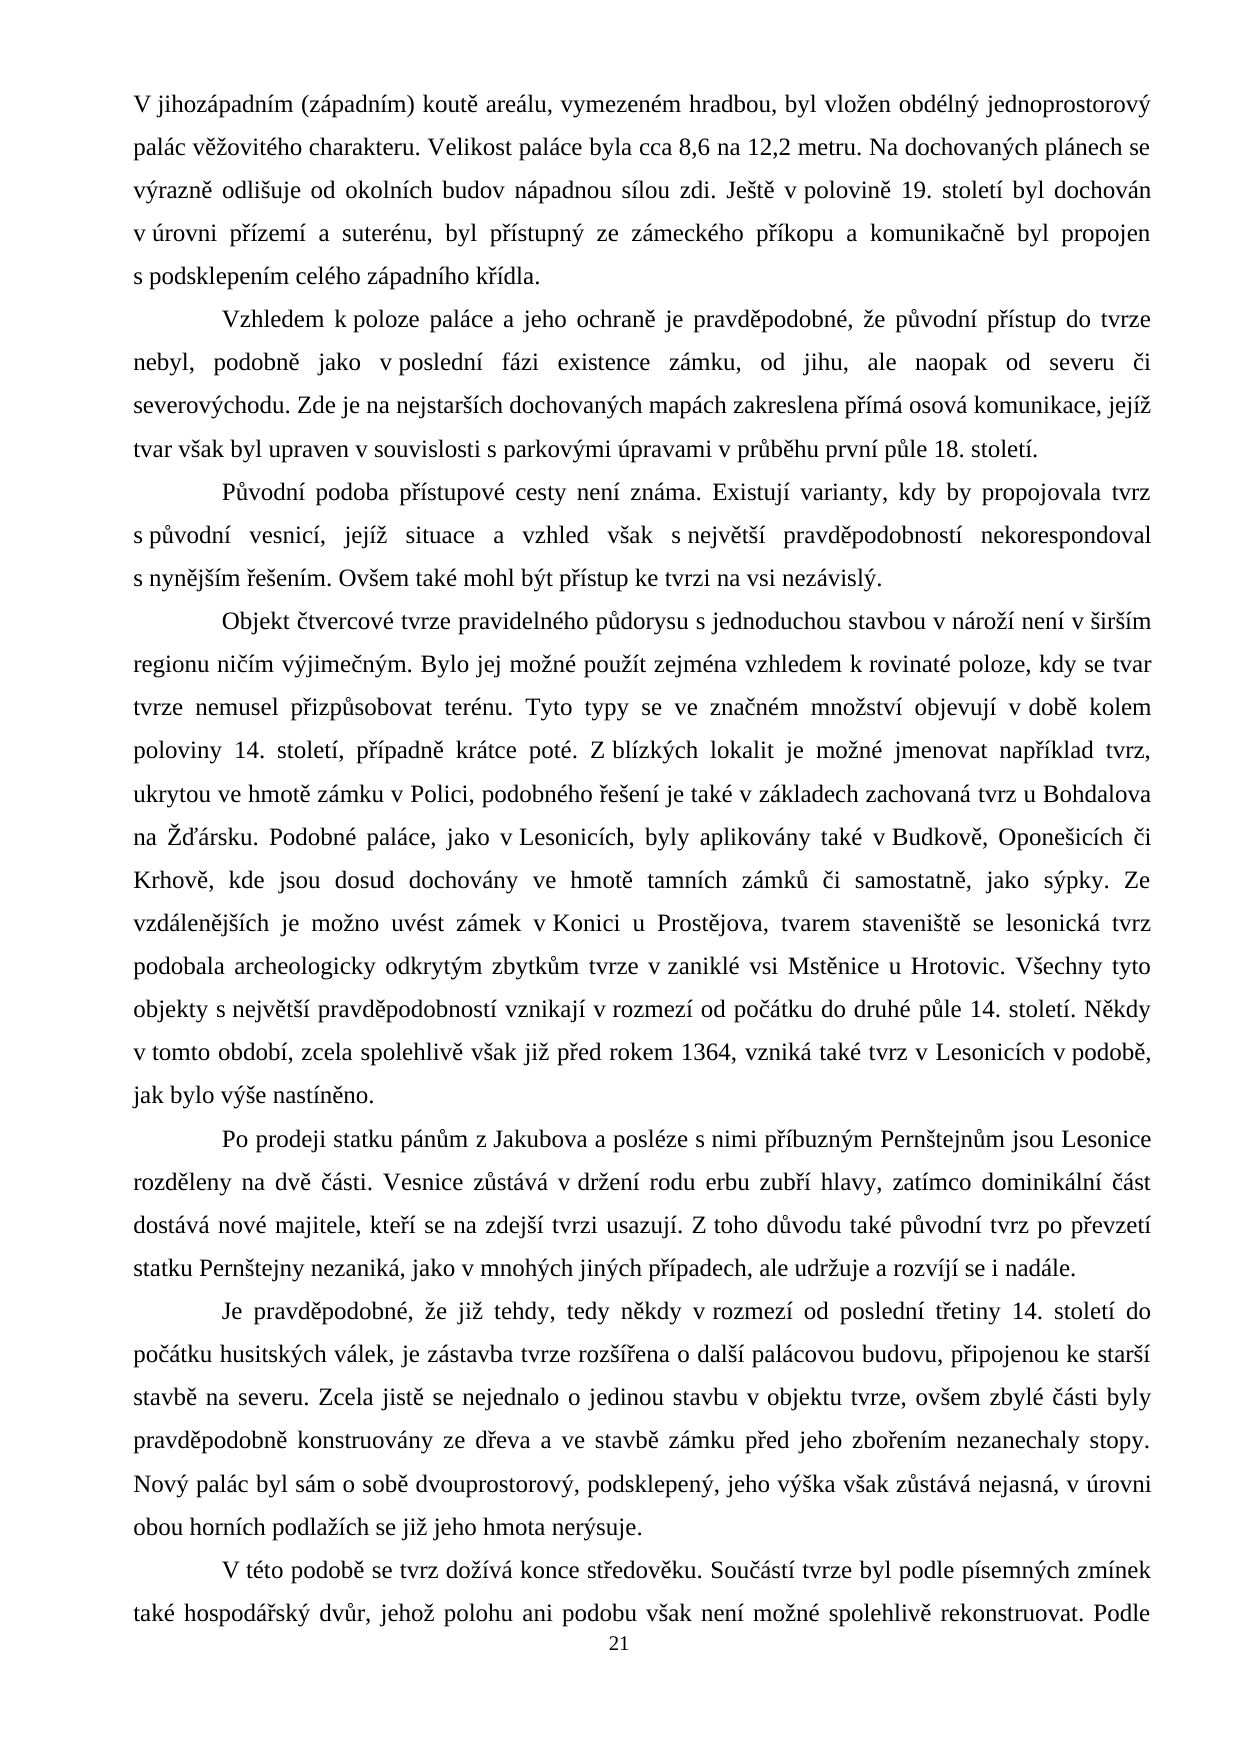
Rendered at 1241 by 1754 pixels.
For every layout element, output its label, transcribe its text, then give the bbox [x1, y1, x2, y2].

text Po prodeji statku pánům z Jakubova a posléze s nimi příbuzným Pernštejnům jsou Lesonice rozděleny na dvě části. Vesnice zůstává v držení rodu erbu zubří hlavy, zatímco dominikální část dostává nové majitele, kteří se na zdejší tvrzi usazují. Z toho důvodu také původní tvrz po převzetí statku Pernštejny nezaniká, jako v mnohých jiných případech, ale udržuje a rozvíjí se i nadále. [133, 1124, 1152, 1282]
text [133, 1555, 1152, 1627]
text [133, 89, 1152, 290]
text Objekt čtvercové tvrze pravidelného půdorysu s jednoduchou stavbou v nároží není v širším regionu ničím výjimečným. Bylo jej možné použít zejména vzhledem k rovinaté poloze, kdy se tvar tvrze nemusel přizpůsobovat terénu. Tyto typy se ve značném množství objevují v době kolem poloviny 14. století, případně krátce poté. Z blízkých lokalit je možné jmenovat například tvrz, ukrytou ve hmotě zámku v Polici, podobného řešení je také v základech zachovaná tvrz u Bohdalova na Žďársku. Podobné paláce, jako v Lesonicích, byly aplikovány také v Budkově, Oponešicích či Krhově, kde jsou dosud dochovány ve hmotě tamních zámků či samostatně, jako sýpky. Ze vzdálenějších je možno uvést zámek v Konici u Prostějova, tvarem staveniště se lesonická tvrz podobala archeologicky odkrytým zbytkům tvrze v zaniklé vsi Mstěnice u Hrotovic. Všechny tyto objekty s největší pravděpodobností vznikají v rozmezí od počátku do druhé půle 14. století. Někdy v tomto období, zcela spolehlivě však již před rokem 1364, vzniká také tvrz v Lesonicích v podobě, jak bylo výše nastíněno. [133, 606, 1152, 1109]
text Je pravděpodobné, že již tehdy, tedy někdy v rozmezí od poslední třetiny 14. století do počátku husitských válek, je zástavba tvrze rozšířena o další palácovou budovu, připojenou ke starší stavbě na severu. Zcela jistě se nejednalo o jedinou stavbu v objektu tvrze, ovšem zbylé části byly pravděpodobně konstruovány ze dřeva a ve stavbě zámku před jeho zbořením nezanechaly stopy. Nový palác byl sám o sobě dvouprostorový, podsklepený, jeho výška však zůstává nejasná, v úrovni obou horních podlažích se již jeho hmota nerýsuje. [133, 1296, 1152, 1541]
text Vzhledem k poloze paláce a jeho ochraně je pravděpodobné, že původní přístup do tvrze nebyl, podobně jako v poslední fázi existence zámku, od jihu, ale naopak od severu či severovýchodu. Zde je na nejstarších dochovaných mapách zakreslena přímá osová komunikace, jejíž tvar však byl upraven v souvislosti s parkovými úpravami v průběhu první půle 18. století. [133, 304, 1152, 462]
text Původní podoba přístupové cesty není známa. Existují varianty, kdy by propojovala tvrz s původní vesnicí, jejíž situace a vzhled však s největší pravděpodobností nekorespondoval s nynějším řešením. Ovšem také mohl být přístup ke tvrzi na vsi nezávislý. [133, 477, 1152, 592]
